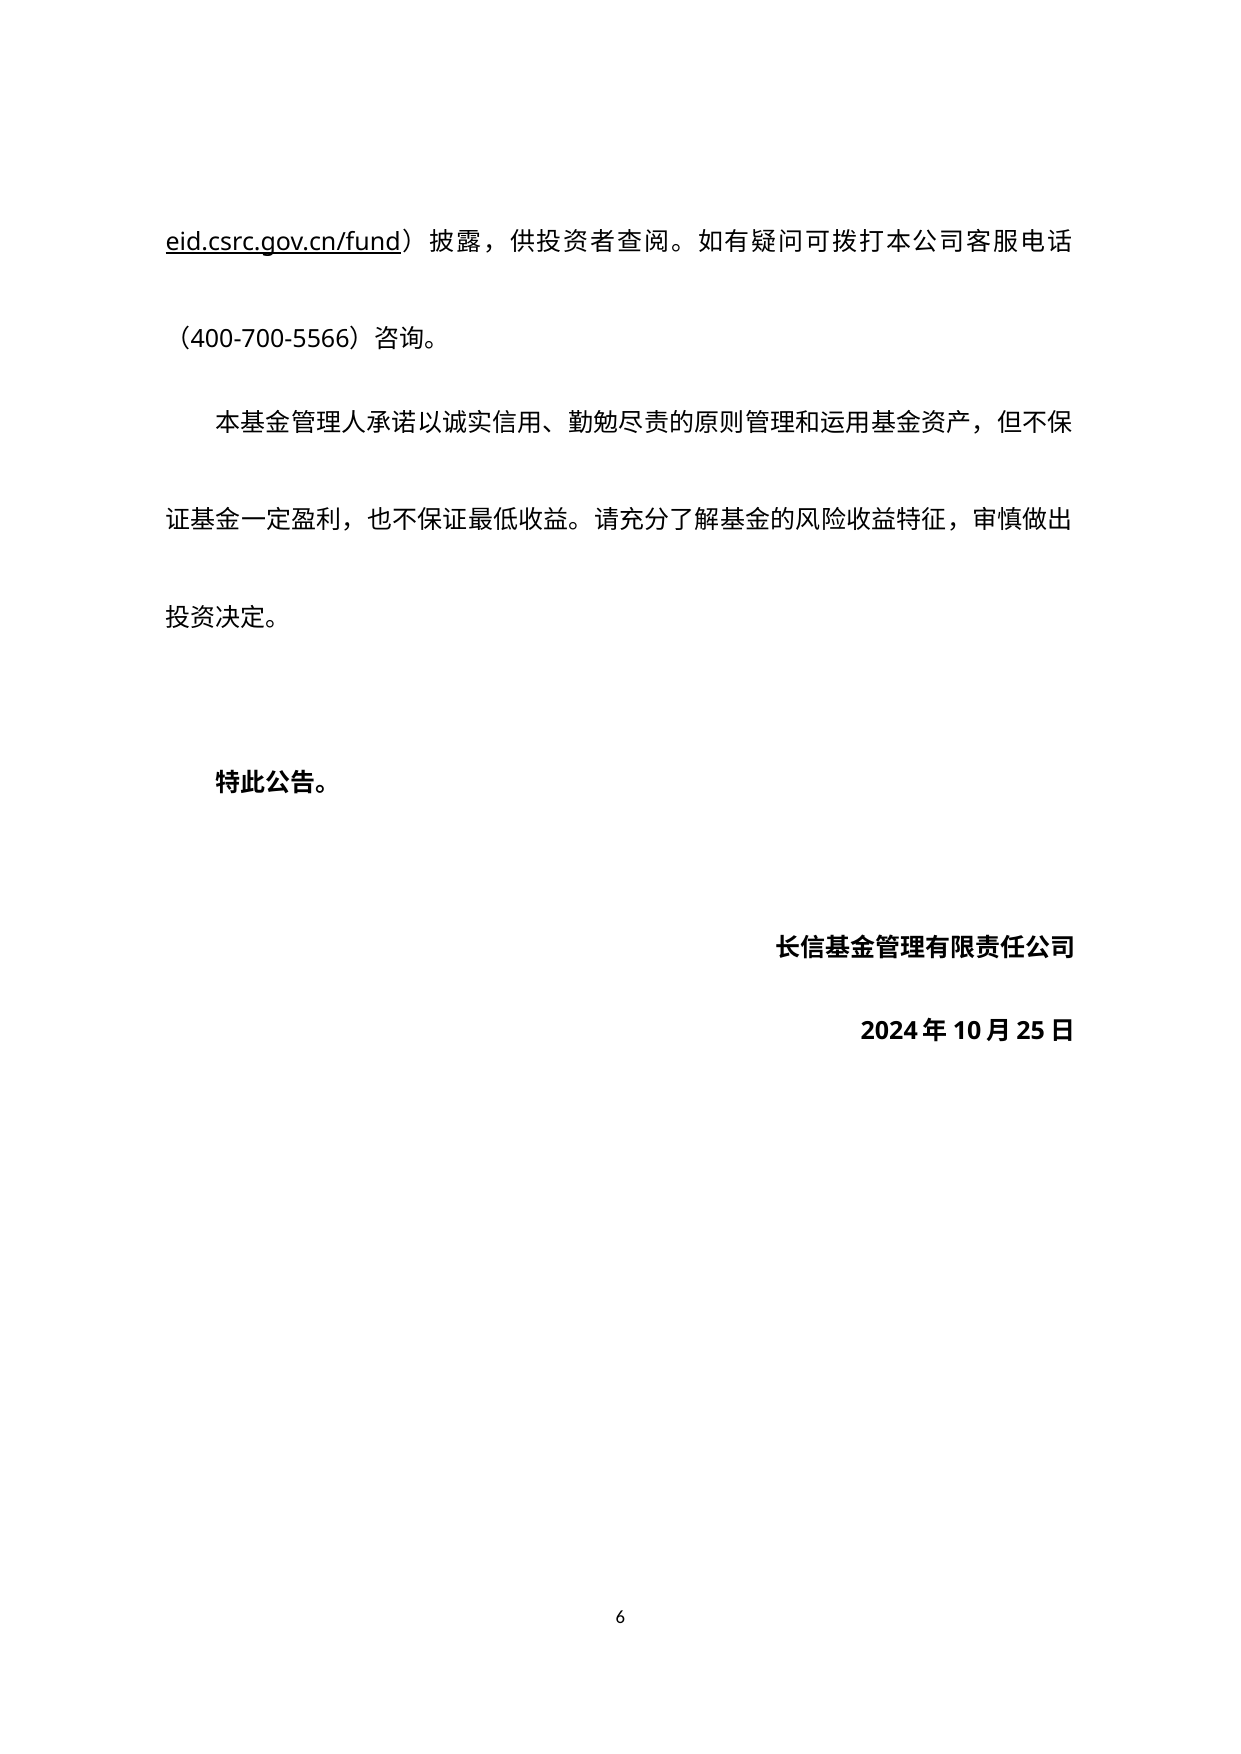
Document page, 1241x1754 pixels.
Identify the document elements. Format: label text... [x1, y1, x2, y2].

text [165, 207, 1075, 369]
text 长信基金管理有限责任公司 [165, 913, 1075, 978]
text 本基金管理人承诺以诚实信用、勤勉尽责的原则管理和运用基金资产，但不保证基金一定盈利，也不保证最低收益。请充分了解基金的风险收益特征，审慎做出投资决定。 [165, 388, 1075, 648]
text 特此公告。 [165, 748, 1075, 813]
text 2024年10月25日 [165, 996, 1075, 1061]
